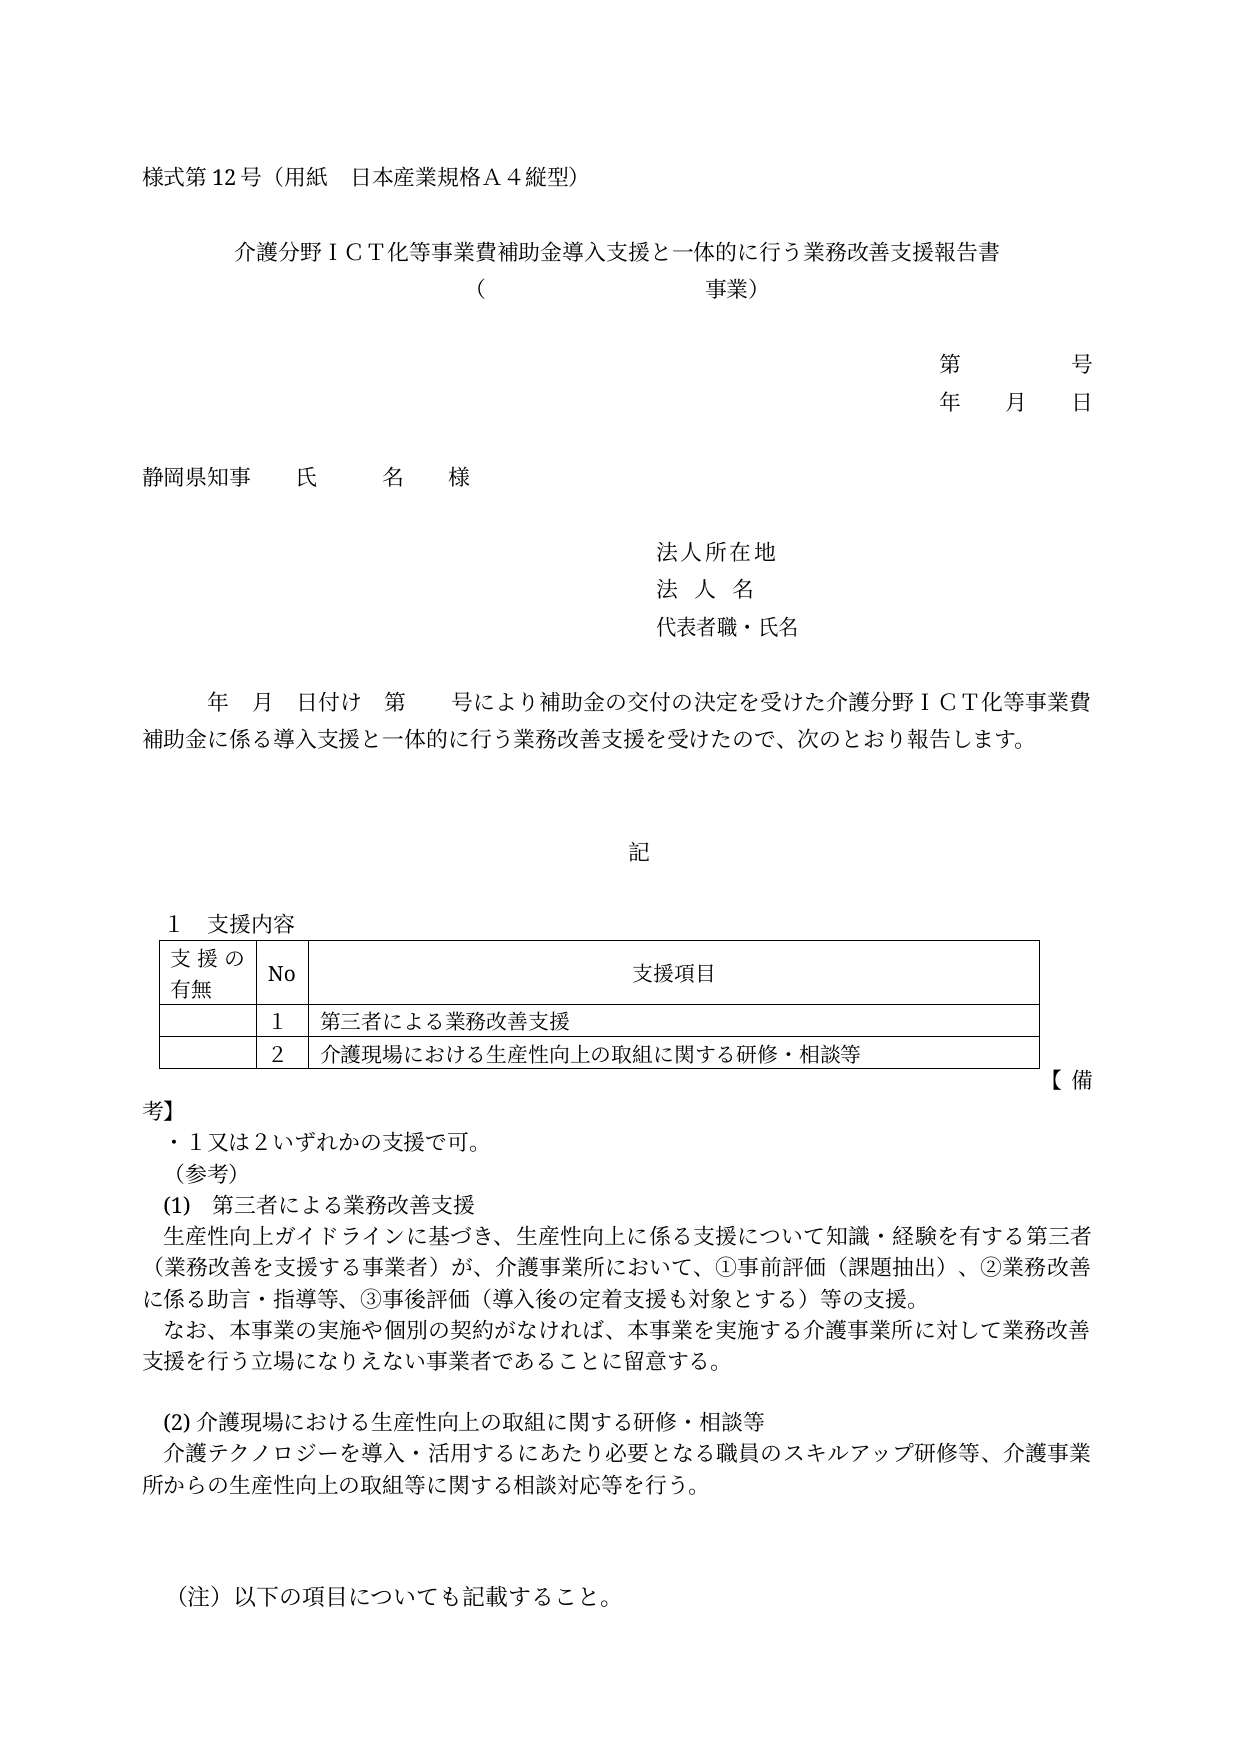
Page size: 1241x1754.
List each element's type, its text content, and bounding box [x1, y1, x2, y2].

table_header 支援項目 [309, 941, 1039, 1004]
text 介護分野ＩＣＴ化等事業費補助金導入支援と一体的に行う業務改善支援報告書 [142, 232, 1093, 269]
table_cell [160, 1005, 256, 1036]
text （ 事業） [142, 269, 1093, 307]
text ・１又は２いずれかの支援で可。 [142, 1126, 1093, 1157]
text 法人所在地 [656, 532, 1093, 569]
text 記 [142, 832, 1093, 869]
text （注）以下の項目についても記載すること。 [142, 1574, 1093, 1612]
table_cell ２ [257, 1037, 308, 1068]
text (1) 第三者による業務改善支援 [142, 1188, 1093, 1219]
text (2) 介護現場における生産性向上の取組に関する研修・相談等 [142, 1406, 1093, 1437]
text 様式第12号（用紙 日本産業規格Ａ４縦型） [142, 157, 1093, 194]
text 年 月 日 [142, 382, 1093, 419]
text 代表者職・氏名 [656, 607, 1093, 644]
table_header No [257, 941, 308, 1004]
text 法人名 [656, 569, 1093, 607]
text １ 支援内容 [142, 907, 1093, 938]
text 第 号 [142, 344, 1093, 382]
text （参考） [142, 1157, 1093, 1188]
text 生産性向上ガイドラインに基づき、生産性向上に係る支援について知識・経験を有する第三者（業務改善を支援する事業者）が、介護事業所において、①事前評価（課題抽出）、②業務改善に係る助言・指導等、③事後評価（導入後の定着支援も対象とする）等の支援。 [142, 1219, 1093, 1313]
text 介護テクノロジーを導入・活用するにあたり必要となる職員のスキルアップ研修等、介護事業所からの生産性向上の取組等に関する相談対応等を行う。 [142, 1437, 1093, 1499]
table_cell １ [257, 1005, 308, 1036]
text 静岡県知事 氏 名 様 [142, 457, 1093, 494]
table_header 支援の有無 [160, 941, 256, 1004]
table_cell 介護現場における生産性向上の取組に関する研修・相談等 [309, 1037, 1039, 1068]
table_cell 第三者による業務改善支援 [309, 1005, 1039, 1036]
text なお、本事業の実施や個別の契約がなければ、本事業を実施する介護事業所に対して業務改善支援を行う立場になりえない事業者であることに留意する。 [142, 1313, 1093, 1376]
text 年 月 日付け 第 号により補助金の交付の決定を受けた介護分野ＩＣＴ化等事業費補助金に係る導入支援と一体的に行う業務改善支援を受けたので、次のとおり報告します。 [142, 682, 1093, 757]
table_cell [160, 1037, 256, 1068]
text 【備考】 [142, 1063, 1093, 1126]
